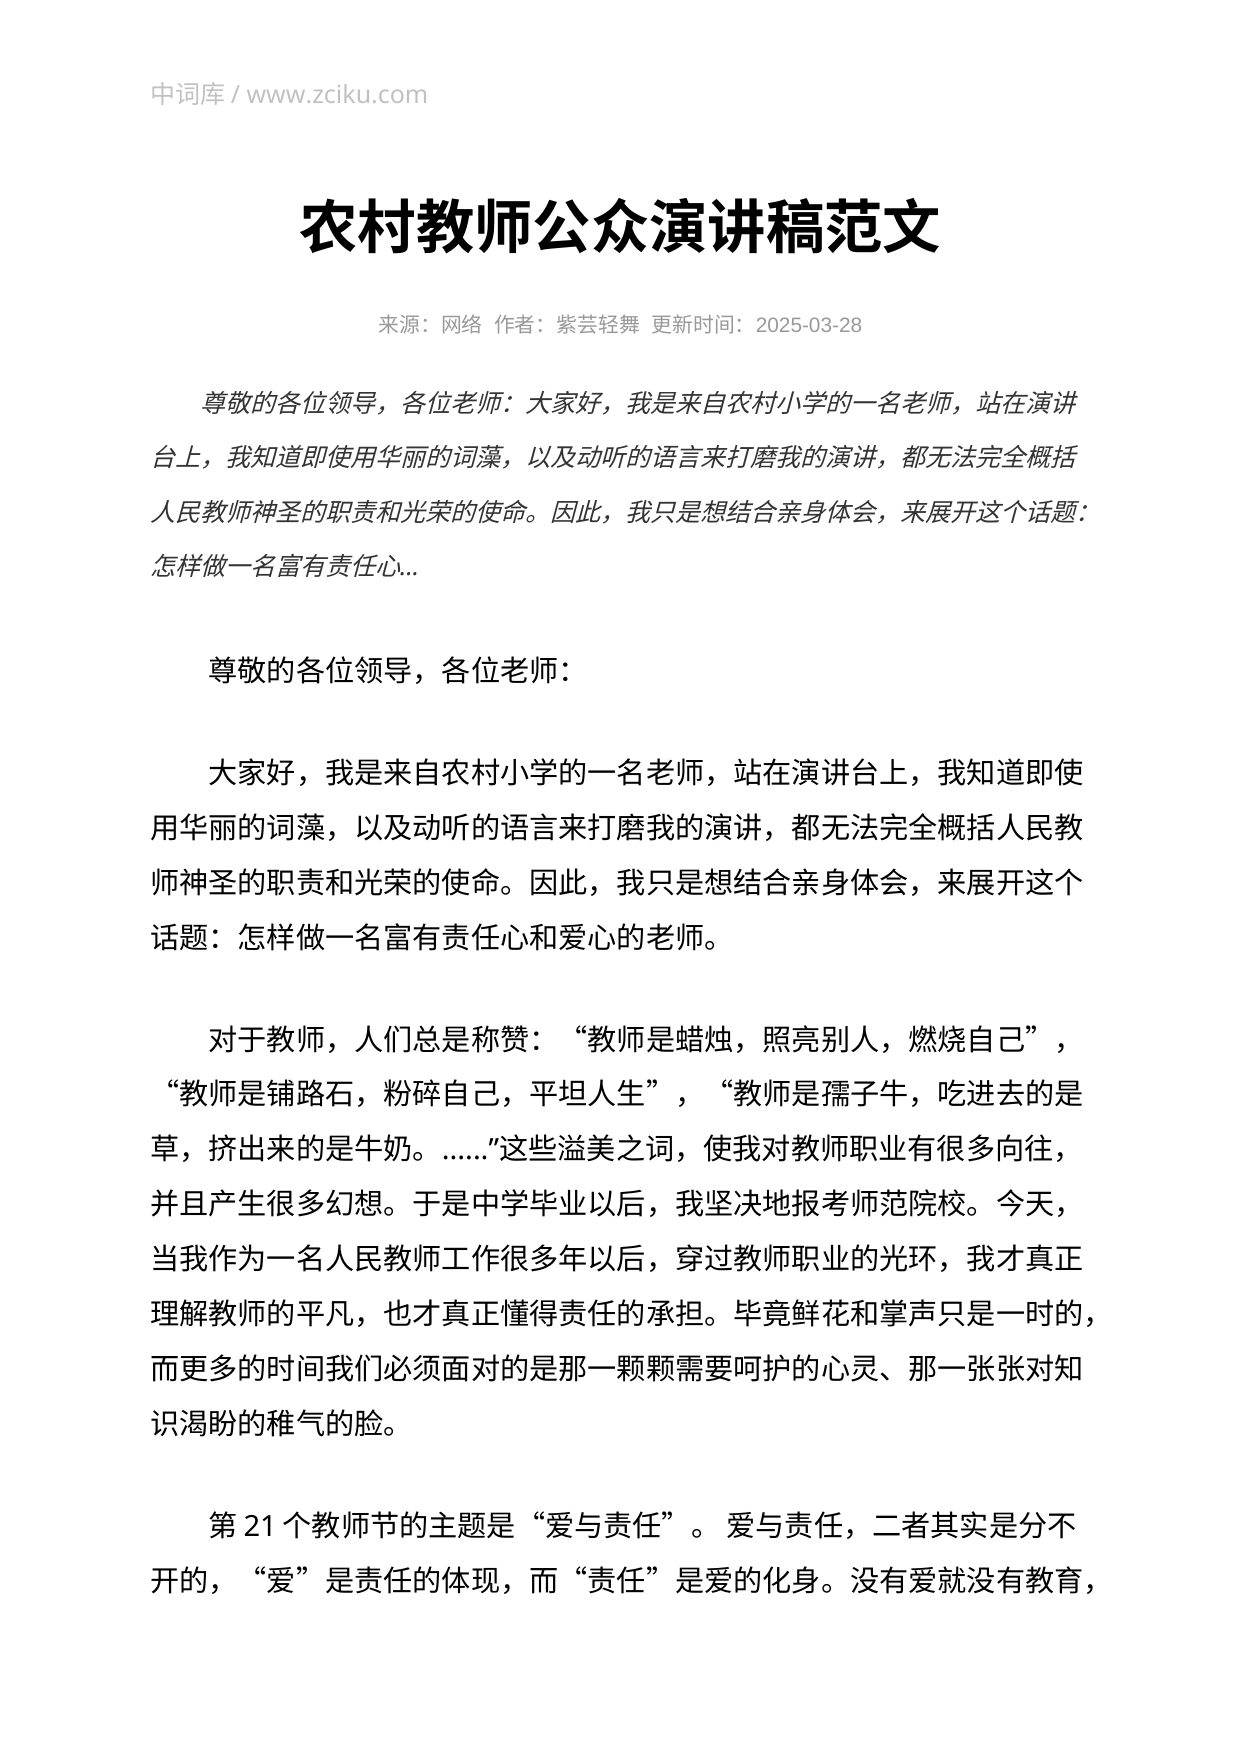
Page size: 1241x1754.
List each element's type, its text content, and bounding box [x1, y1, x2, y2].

text 对于教师，人们总是称赞：“教师是蜡烛，照亮别人，燃烧自己”，“教师是铺路石，粉碎自己，平坦人生”，“教师是孺子牛，吃进去的是草，挤出来的是牛奶。......”这些溢美之词，使我对教师职业有很多向往，并且产生很多幻想。于是中学毕业以后，我坚决地报考师范院校。今天，当我作为一名人民教师工作很多年以后，穿过教师职业的光环，我才真正理解教师的平凡，也才真正懂得责任的承担。毕竟鲜花和掌声只是一时的，而更多的时间我们必须面对的是那一颗颗需要呵护的心灵、那一张张对知识渴盼的稚气的脸。 [150, 1016, 1090, 1443]
text 尊敬的各位领导，各位老师：大家好，我是来自农村小学的一名老师，站在演讲台上，我知道即使用华丽的词藻，以及动听的语言来打磨我的演讲，都无法完全概括人民教师神圣的职责和光荣的使命。因此，我只是想结合亲身体会，来展开这个话题：怎样做一名富有责任心... [150, 383, 1090, 583]
text 来源：网络 作者：紫芸轻舞 更新时间：2025-03-28 [150, 313, 1090, 337]
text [150, 1502, 1090, 1599]
subtitle 农村教师公众演讲稿范文 [150, 181, 1090, 266]
text 尊敬的各位领导，各位老师： [150, 648, 1090, 690]
text 大家好，我是来自农村小学的一名老师，站在演讲台上，我知道即使用华丽的词藻，以及动听的语言来打磨我的演讲，都无法完全概括人民教师神圣的职责和光荣的使命。因此，我只是想结合亲身体会，来展开这个话题：怎样做一名富有责任心和爱心的老师。 [150, 749, 1090, 957]
